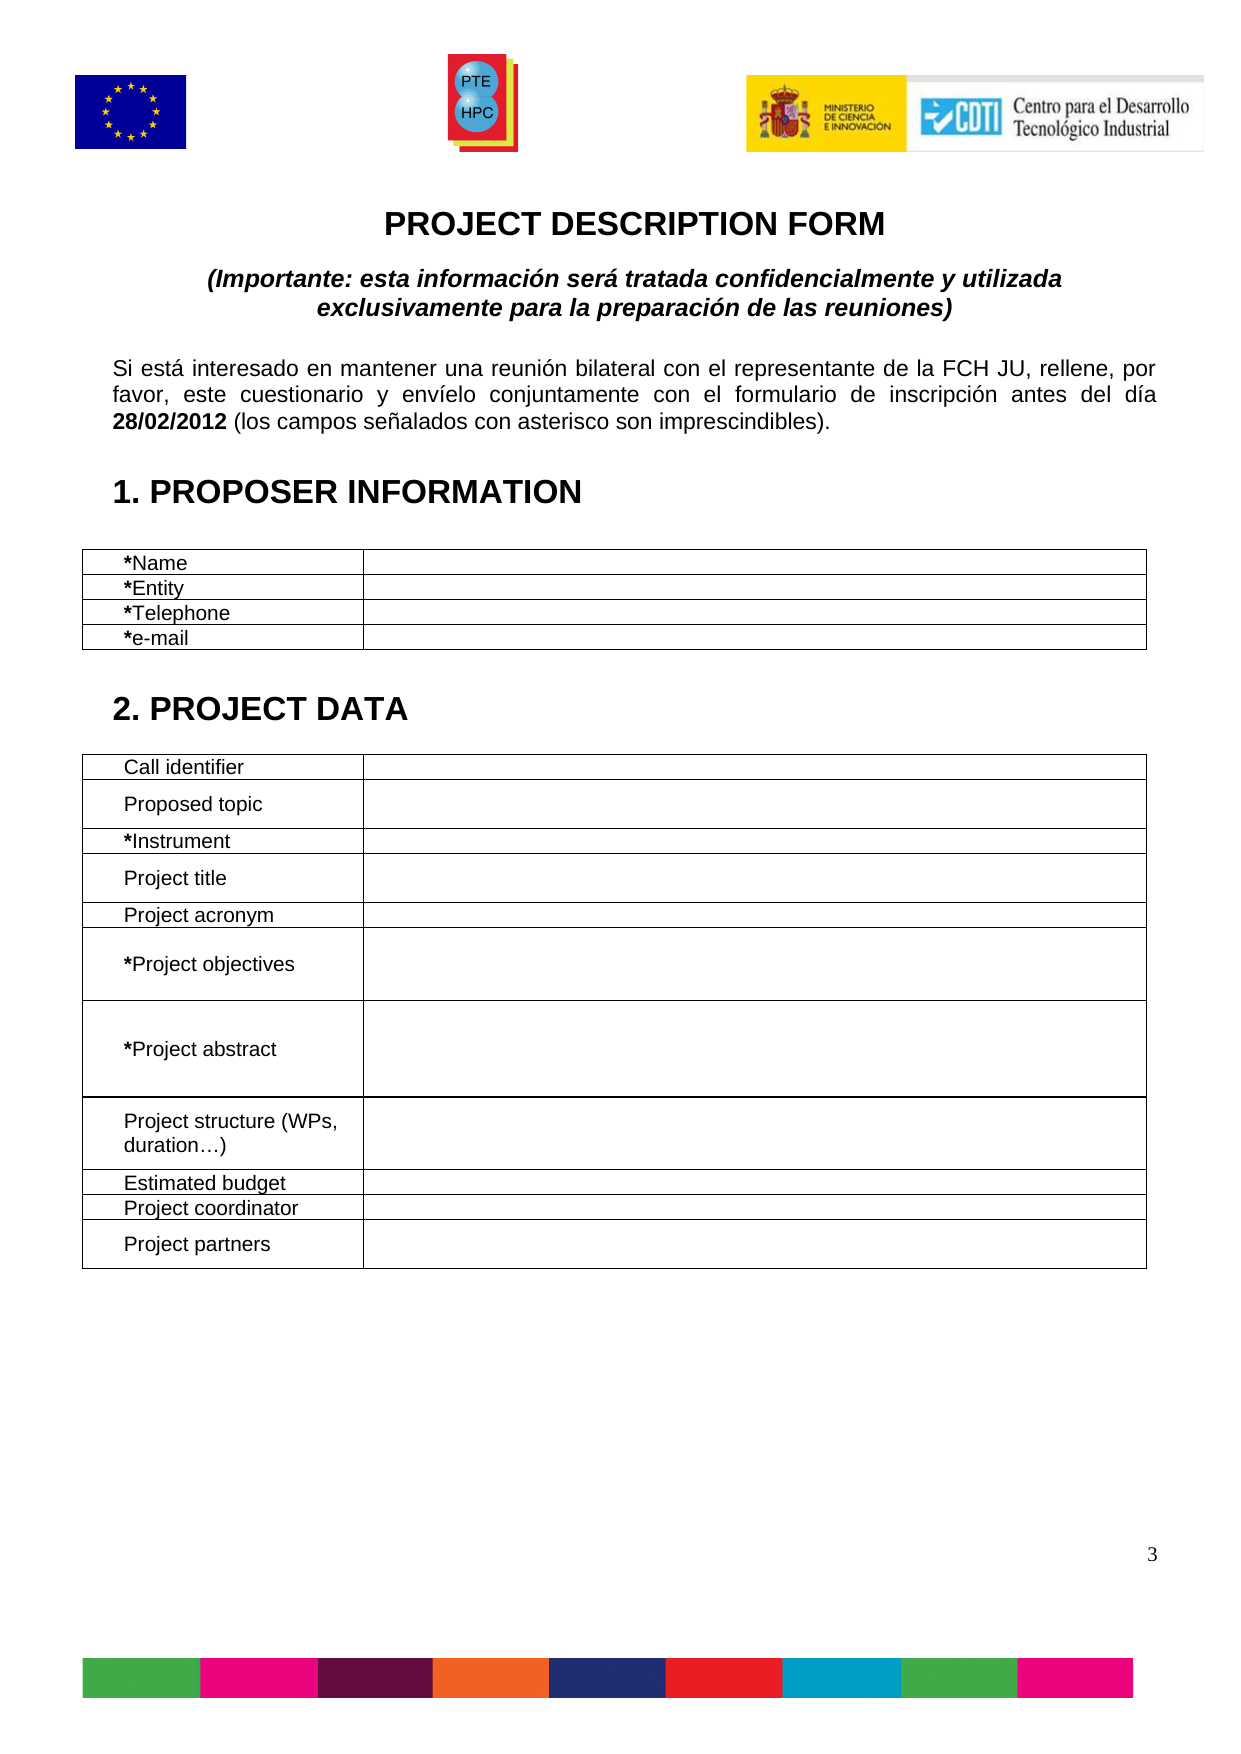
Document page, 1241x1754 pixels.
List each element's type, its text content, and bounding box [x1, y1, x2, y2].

table_header [364, 755, 1146, 779]
table_cell Proposed topic [83, 780, 363, 828]
table_cell *Project abstract [83, 1001, 363, 1096]
text Si está interesado en mantener una reunión bilateral con el representante de la FCH JU, rellene, por favor, este cuestionario y envíelo conjuntamente con el formulario de inscripción antes del día 28/02/2012 (los campos señalados con asterisco son imprescindibles). [112, 355, 1157, 434]
table_cell [364, 854, 1146, 902]
picture [82, 1658, 782, 1698]
table_cell *Telephone [83, 600, 363, 624]
text (Importante: esta información será tratada confidencialmente y utilizada exclusivamente para la preparación de las reuniones) [112, 264, 1157, 321]
table_cell [364, 1098, 1146, 1169]
picture [902, 1658, 1134, 1698]
table_cell [364, 625, 1146, 649]
text 1. PROPOSER INFORMATION [112, 472, 1157, 511]
table_cell [364, 1220, 1146, 1268]
table_cell [364, 829, 1146, 853]
table_cell *Project objectives [83, 928, 363, 999]
table_cell Project partners [83, 1220, 363, 1268]
table_cell *e-mail [83, 625, 363, 649]
picture [746, 75, 1205, 152]
table_cell [364, 780, 1146, 828]
table_cell *Instrument [83, 829, 363, 853]
table_cell Project acronym [83, 903, 363, 927]
table_cell Estimated budget [83, 1170, 363, 1194]
table_header [364, 550, 1146, 574]
table_cell *Entity [83, 575, 363, 599]
table_cell Project coordinator [83, 1195, 363, 1219]
picture [75, 75, 187, 149]
table_cell [364, 928, 1146, 999]
table_cell [364, 575, 1146, 599]
text 2. PROJECT DATA [112, 689, 1157, 727]
table_header *Name [83, 550, 363, 574]
table_cell [364, 1195, 1146, 1219]
table_cell [364, 600, 1146, 624]
text PROJECT DESCRIPTION FORM [112, 204, 1157, 242]
picture [447, 54, 519, 152]
table_cell [364, 1001, 1146, 1096]
table_cell Project title [83, 854, 363, 902]
table_cell [364, 1170, 1146, 1194]
table_header Call identifier [83, 755, 363, 779]
table_cell Project structure (WPs, duration…) [83, 1098, 363, 1169]
table_cell [364, 903, 1146, 927]
